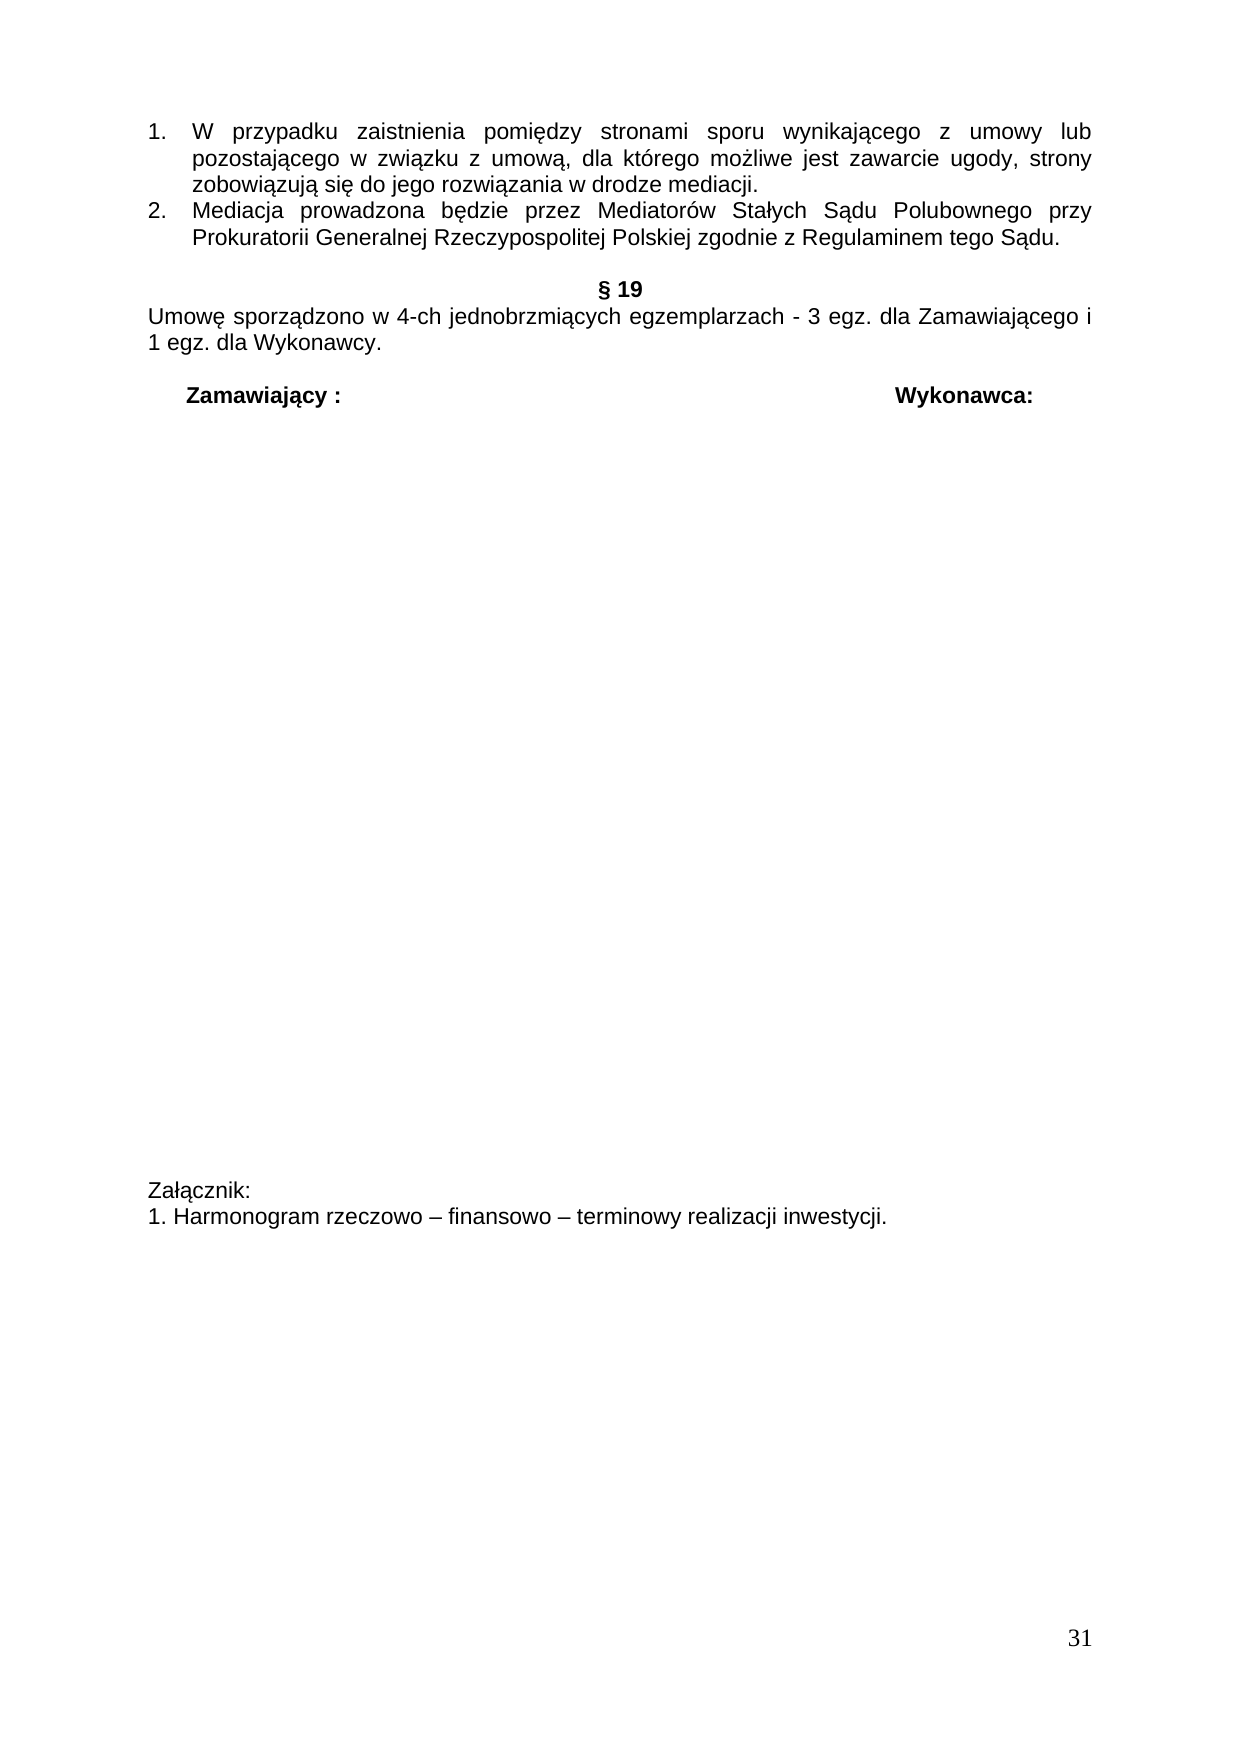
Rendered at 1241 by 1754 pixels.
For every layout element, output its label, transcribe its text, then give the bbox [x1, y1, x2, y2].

text Umowę sporządzono w 4-ch jednobrzmiących egzemplarzach - 3 egz. dla Zamawiającego i 1 egz. dla Wykonawcy. [148, 303, 1093, 355]
text 1. Harmonogram rzeczowo – finansowo – terminowy realizacji inwestycji. [148, 1203, 1093, 1229]
list Mediacja prowadzona będzie przez Mediatorów Stałych Sądu Polubownego przy Prokuratorii Generalnej Rzeczypospolitej Polskiej zgodnie z Regulaminem tego Sądu. [148, 197, 1093, 250]
text § 19 [148, 276, 1093, 303]
text Załącznik: [148, 1177, 1093, 1203]
list W przypadku zaistnienia pomiędzy stronami sporu wynikającego z umowy lub pozostającego w związku z umową, dla którego możliwe jest zawarcie ugody, strony zobowiązują się do jego rozwiązania w drodze mediacji. [148, 118, 1093, 197]
text Zamawiający : Wykonawca: [148, 382, 1093, 408]
